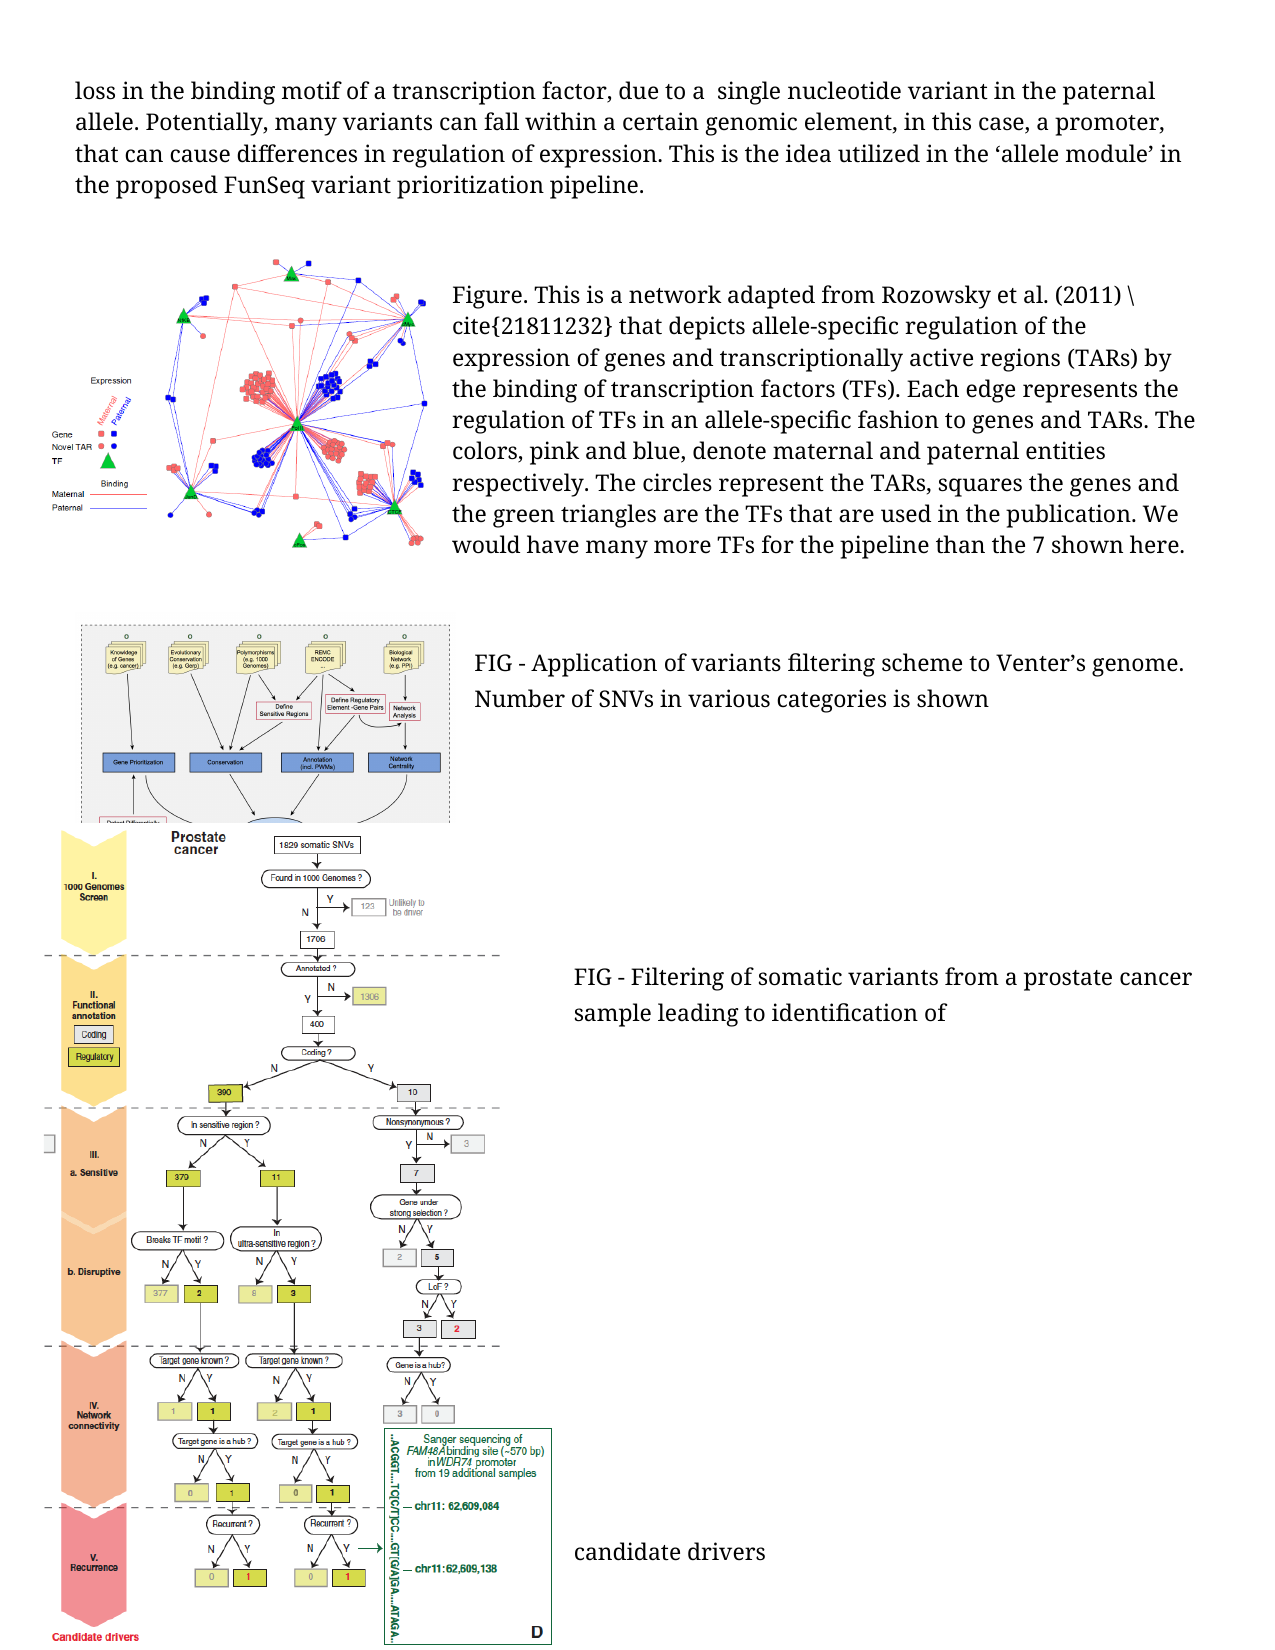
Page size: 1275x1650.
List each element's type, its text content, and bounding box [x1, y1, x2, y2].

text FIG - Application of variants filtering scheme to Venter’s genome. Number of SNVs in various categories is shown [456, 647, 1200, 714]
picture [43, 612, 555, 1650]
picture [43, 251, 434, 554]
text candidate drivers [555, 1536, 1200, 1567]
text FIG - Filtering of somatic variants from a prostate cancer sample leading to identification of [555, 961, 1200, 1028]
